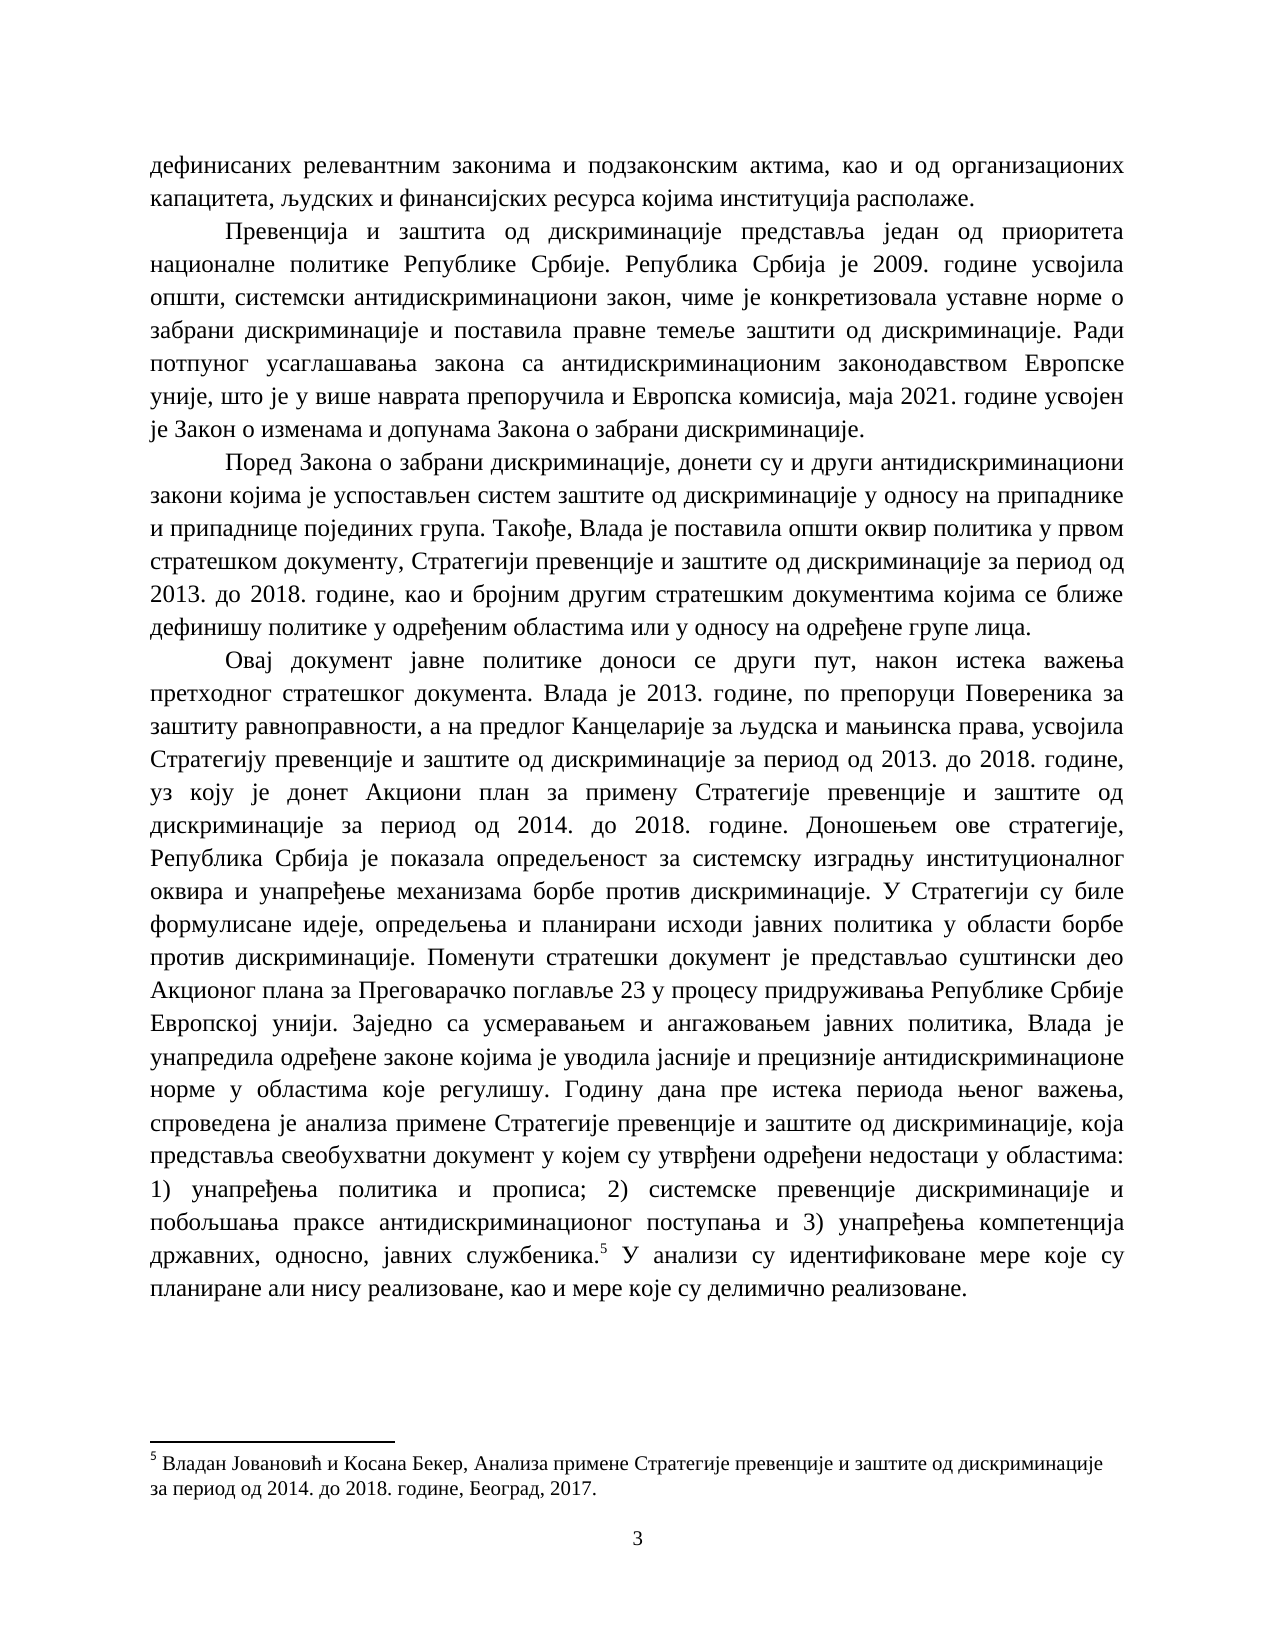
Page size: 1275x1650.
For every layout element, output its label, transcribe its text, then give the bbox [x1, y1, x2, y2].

text Превенција и заштита од дискриминације представља један од приоритета националне политике Републике Србије. Република Србија је 2009. године усвојила општи, системски антидискриминациони закон, чиме је конкретизовала уставне норме о забрани дискриминације и поставила правне темеље заштити од дискриминације. Ради потпуног усаглашавања закона са антидискриминационим законодавством Европске уније, што је у више наврата препоручила и Европска комисија, маја 2021. године усвојен је Закон о изменама и допунама Закона о забрани дискриминације. [150, 216, 1125, 443]
text Поред Закона о забрани дискриминације, донети су и други антидискриминациони закони којима је успостављен систем заштите од дискриминације у односу на припаднике и припаднице појединих група. Такође, Влада је поставила општи оквир политика у првом стратешком документу, Стратегији превенције и заштите од дискриминације за период од 2013. до 2018. године, као и бројним другим стратешким документима којима се ближе дефинишу политике у одређеним областима или у односу на одређене групе лица. [150, 447, 1125, 641]
text Начело једнакости и забрана дискриминације гарантовани су бројним међународним, универзалним и регионалним инструментима, које је Република Србија прихватила и обавезала се на њихово пуно поштовање. Унапређење равноправности у друштву може бити остварено само заједничким радом свих релевантних актера – органа државне управе, територијалне аутономије и локалне самоуправе, јавним сектором (систем образовања и васпитања, систем здравствене заштите, систем социјалне заштите, безбедности, унутрашњих послова и др.), правосуђем, цивилним друштвом, медијима и појединцима. Сви поменути актери имају обавезу да обезбеде начело једнакости, спрече неједнак третман и пруже заштиту од дискриминације. Обим и врста подршке и помоћи коју институције појединих система спроводе зависе од надлежности датих институција, дефинисаних релевантним законима и подзаконским актима, као и од организационих капацитета, људских и финансијских ресурса којима институција располаже. [150, 150, 1125, 212]
text Oвај документ јавне политике доноси се други пут, након истека важења претходног стратешког документа. Влада је 2013. године, по препоруци Повереника за заштиту равноправности, а на предлог Канцеларије за људска и мањинска права, усвојила Стратегију превенције и заштите од дискриминације за период од 2013. до 2018. године, уз коју је донет Акциони план за примену Стратегије превенције и заштите од дискриминације за период од 2014. до 2018. године. Доношењем ове стратегије, Република Србија је показала опредељеност за системску изградњу институционалног оквира и унапређење механизама борбе против дискриминације. У Стратегији су биле формулисане идеје, опредељења и планирани исходи јавних политика у области борбе против дискриминације. Поменути стратешки документ је представљао суштински део Акционог плана за Преговарачко поглавље 23 у процесу придруживања Републике Србије Европској унији. Заједно са усмеравањем и ангажовањем јавних политика, Влада је унапредила одређене законе којима је уводила јасније и прецизније антидискриминационе норме у областима које регулишу. Годину дана пре истека периода њеног важења, спроведена је анализа примене Стратегије превенције и заштите од дискриминације, која представља свеобухватни документ у којем су утврђени одређени недостаци у областима: 1) унапређења политика и прописа; 2) системске превенције дискриминације и побољшања праксе антидискриминационог поступања и 3) унапређења компетенција државних, односно, јавних службеника. У анализи су идентификоване мере које су планиране али нису реализоване, као и мере које су делимично реализоване. [150, 645, 1125, 1301]
